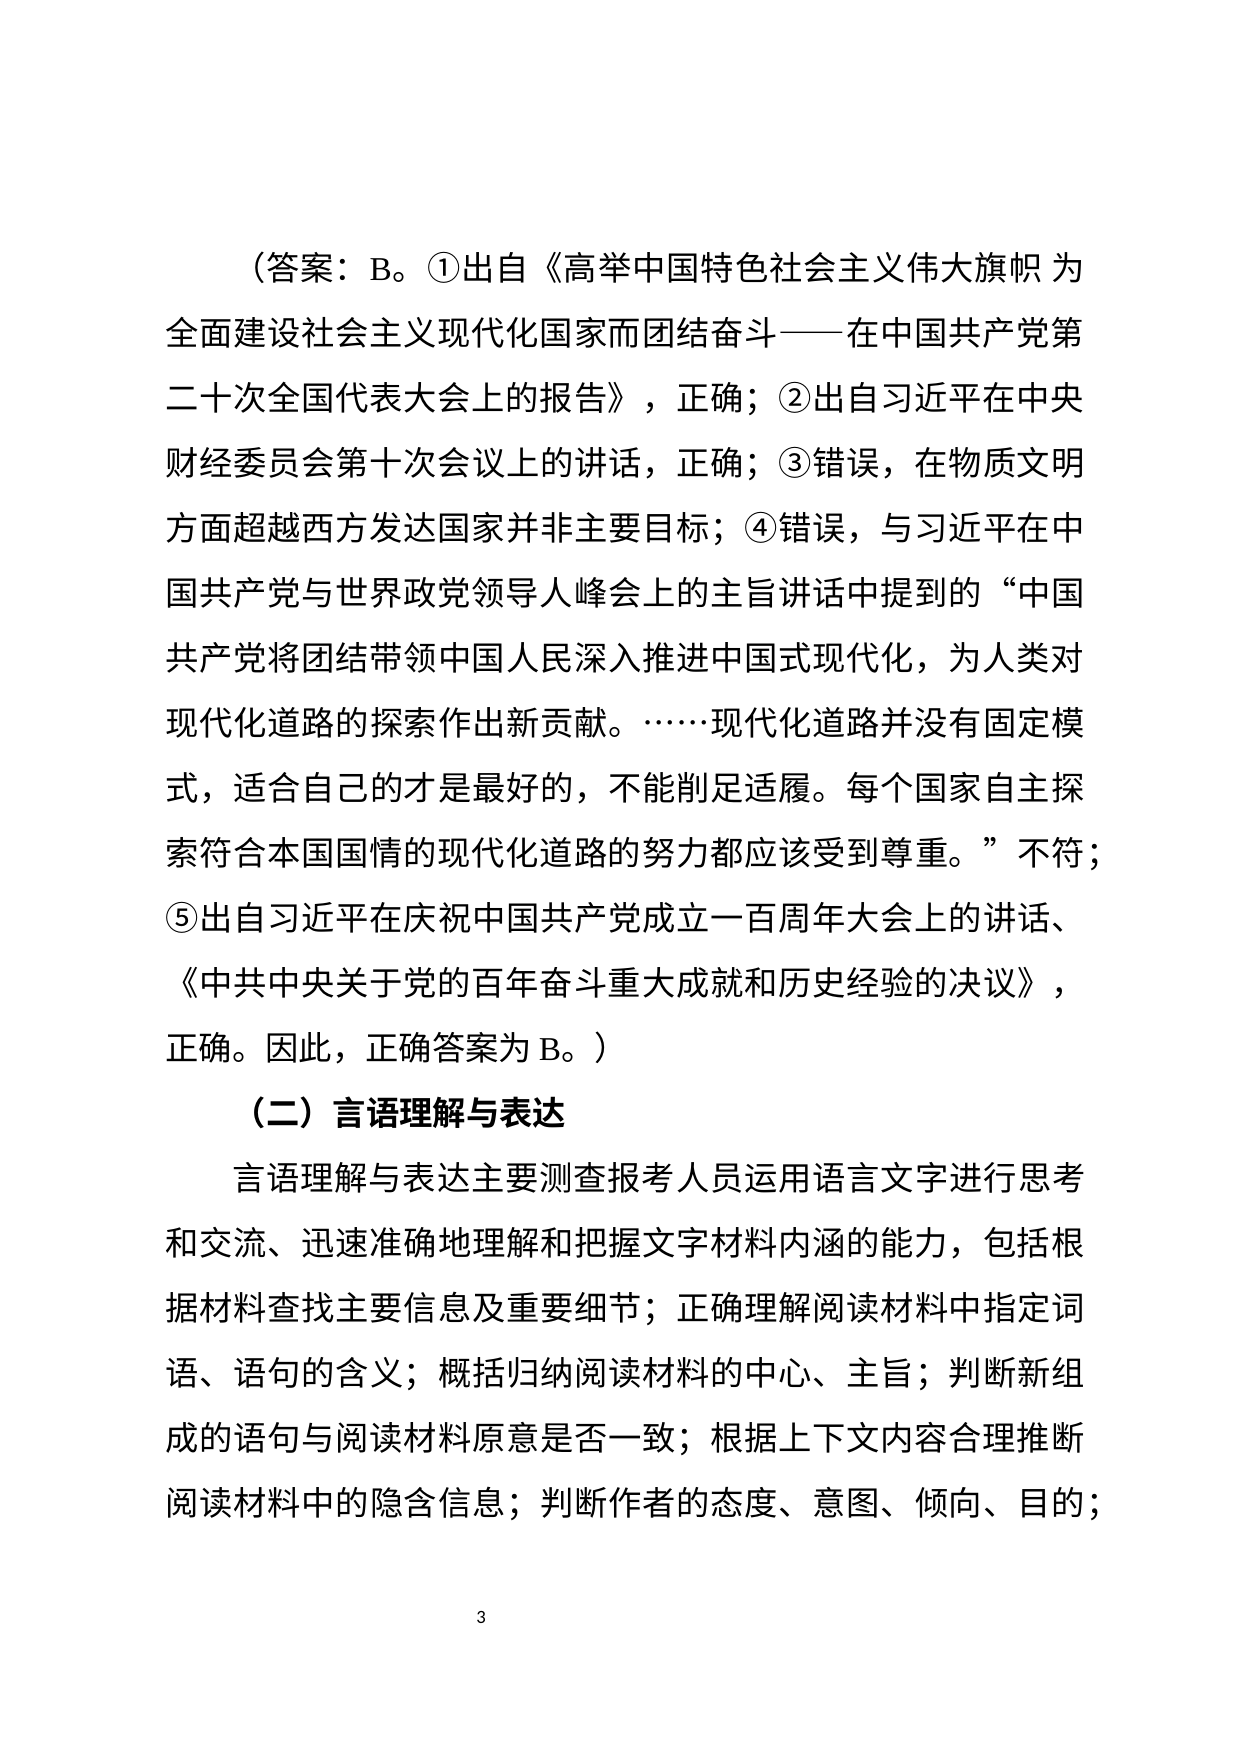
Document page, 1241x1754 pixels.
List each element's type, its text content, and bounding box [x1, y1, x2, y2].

text （二）言语理解与表达 [165, 1078, 1087, 1143]
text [165, 1143, 1087, 1533]
text （答案：B。①出自《高举中国特色社会主义伟大旗帜 为全面建设社会主义现代化国家而团结奋斗——在中国共产党第二十次全国代表大会上的报告》，正确；②出自习近平在中央财经委员会第十次会议上的讲话，正确；③错误，在物质文明方面超越西方发达国家并非主要目标；④错误，与习近平在中国共产党与世界政党领导人峰会上的主旨讲话中提到的“中国共产党将团结带领中国人民深入推进中国式现代化，为人类对现代化道路的探索作出新贡献。……现代化道路并没有固定模式，适合自己的才是最好的，不能削足适履。每个国家自主探索符合本国国情的现代化道路的努力都应该受到尊重。”不符；⑤出自习近平在庆祝中国共产党成立一百周年大会上的讲话、《中共中央关于党的百年奋斗重大成就和历史经验的决议》，正确。因此，正确答案为B。） [165, 233, 1087, 1078]
